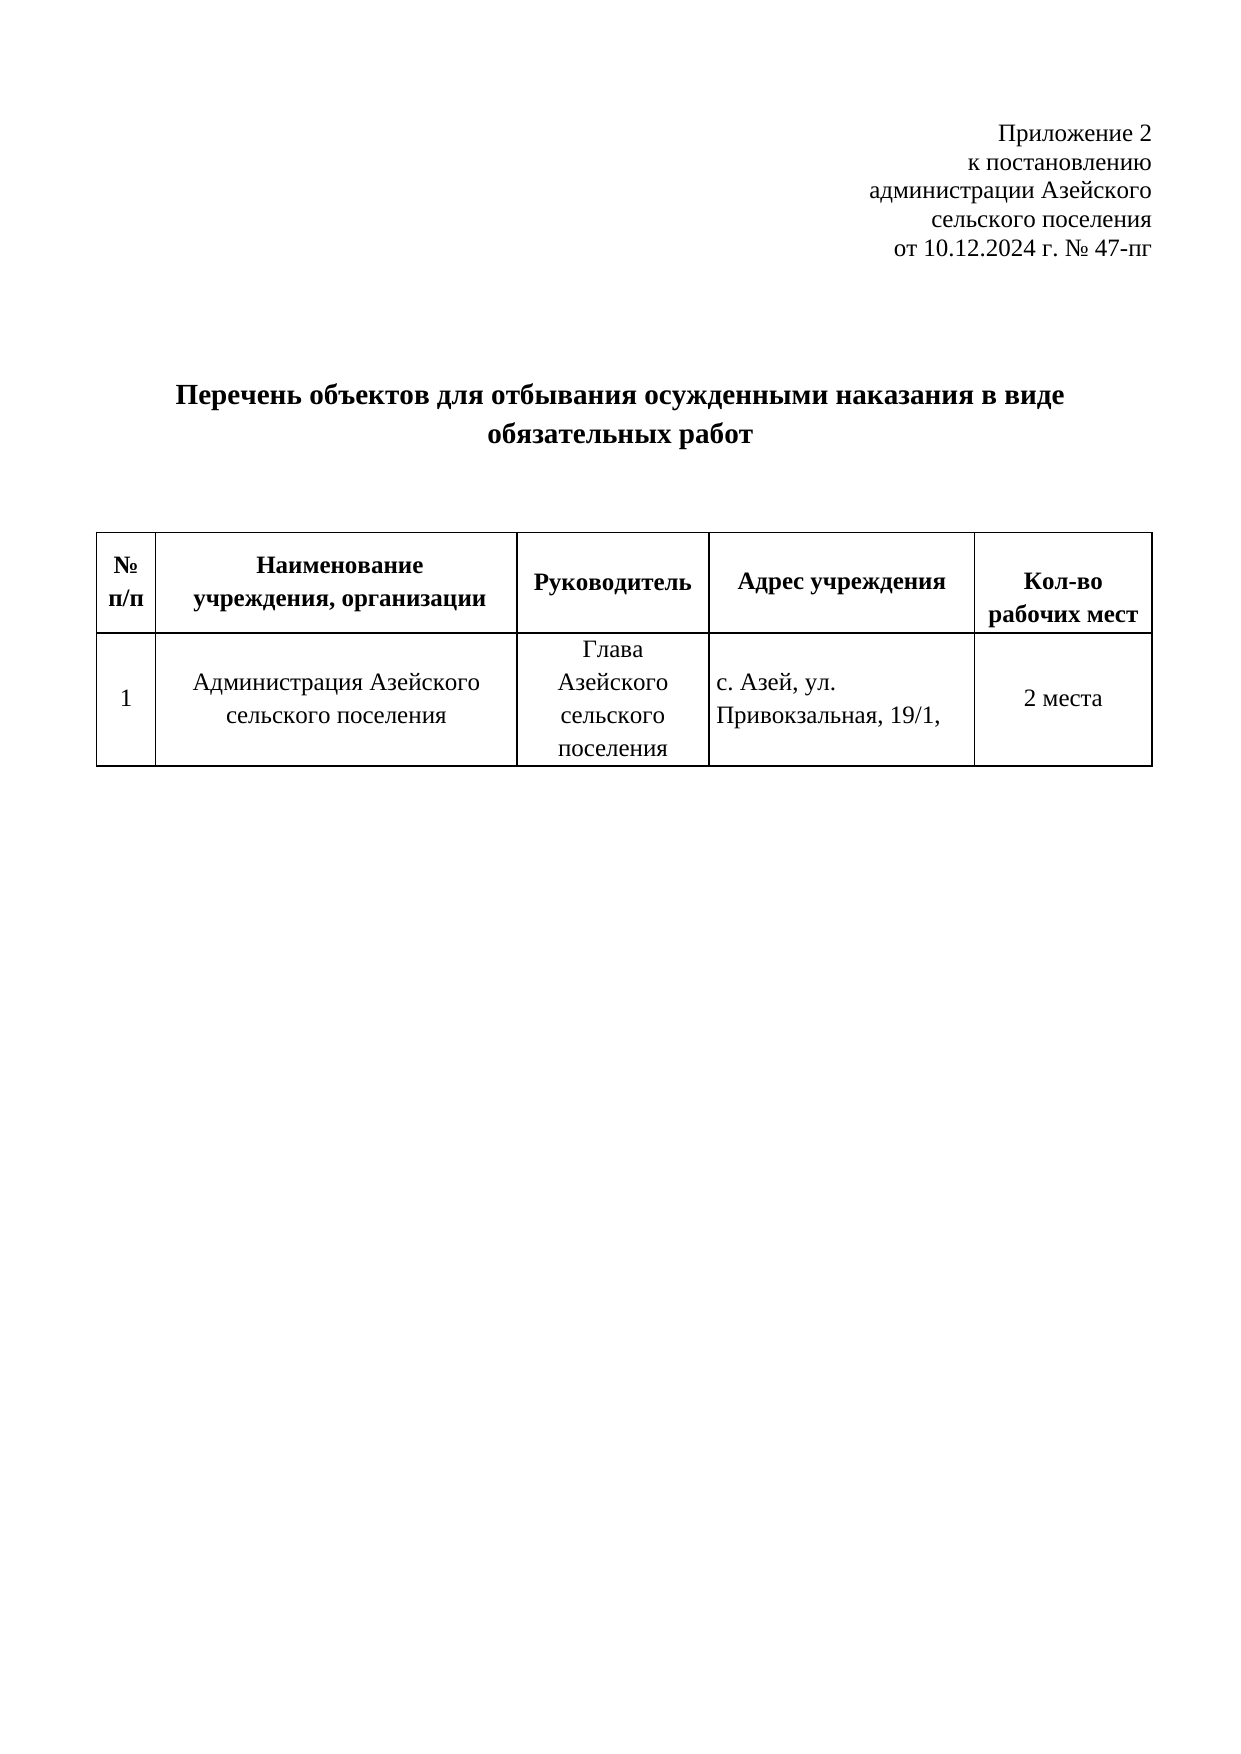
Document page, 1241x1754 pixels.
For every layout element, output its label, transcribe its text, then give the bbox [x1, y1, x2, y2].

table_header Адрес учреждения [710, 533, 974, 632]
table_cell 2 места [975, 634, 1151, 765]
table_cell Администрация Азейского сельского поселения [156, 634, 516, 765]
text к постановлению [827, 147, 1152, 176]
table_header Наименование учреждения, организации [156, 533, 516, 632]
table_header № п/п [97, 533, 155, 632]
table_cell 1 [97, 634, 155, 765]
text Перечень объектов для отбывания осужденными наказания в виде обязательных работ [88, 377, 1152, 449]
table_header Кол-во рабочих мест [975, 533, 1151, 632]
text от 10.12.2024 г. № 47-пг [827, 233, 1152, 262]
table_header Руководитель [518, 533, 708, 632]
text администрации Азейского [827, 176, 1152, 204]
text сельского поселения [827, 204, 1152, 233]
table_cell Глава Азейского сельского поселения [518, 634, 708, 765]
text Приложение 2 [827, 118, 1152, 147]
table_cell с. Азей, ул. Привокзальная, 19/1, [710, 634, 974, 765]
